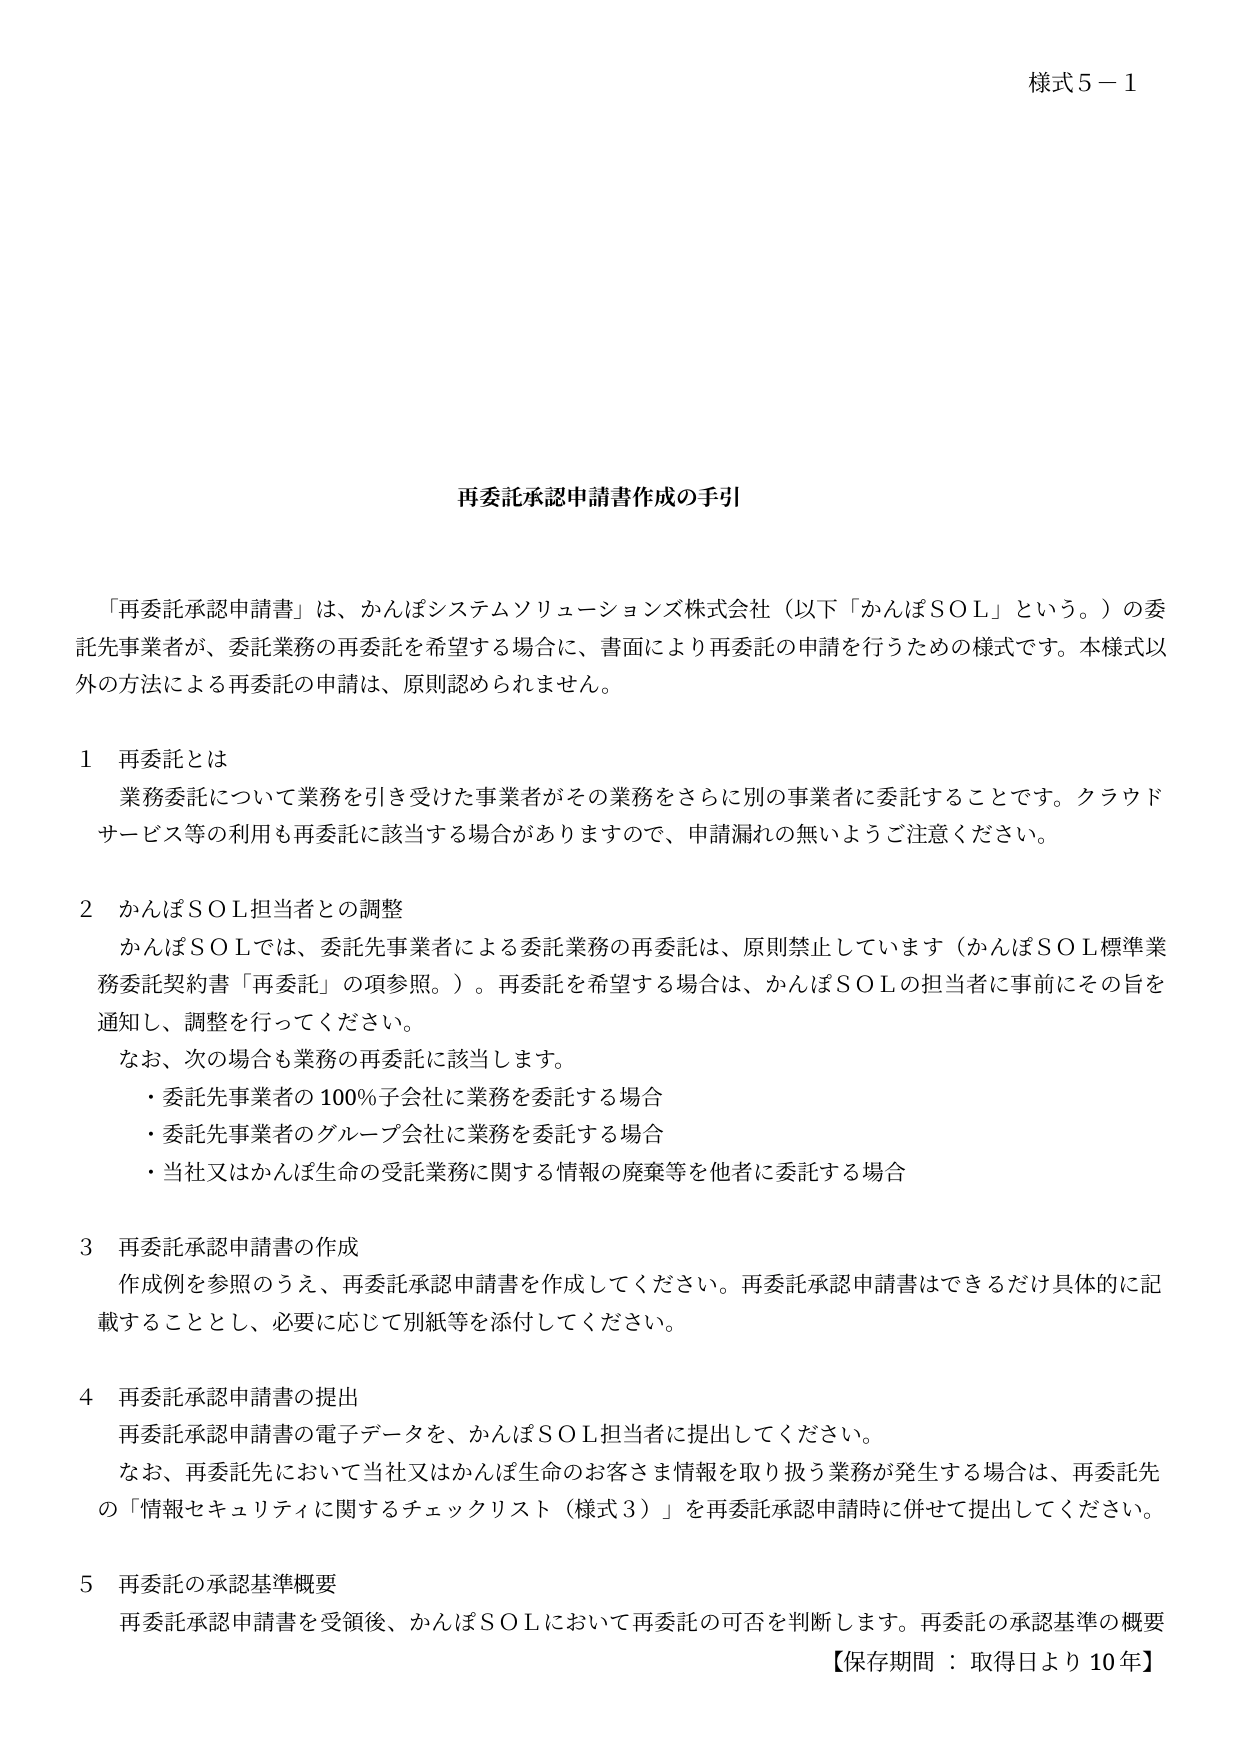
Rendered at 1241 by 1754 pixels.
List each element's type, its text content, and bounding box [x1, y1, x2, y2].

text ３ 再委託承認申請書の作成 [75, 1227, 1051, 1265]
text ・委託先事業者のグループ会社に業務を委託する場合 [97, 1115, 1167, 1152]
text ・委託先事業者の100％子会社に業務を委託する場合 [97, 1077, 1167, 1115]
text 業務委託について業務を引き受けた事業者がその業務をさらに別の事業者に委託することです。クラウドサービス等の利用も再委託に該当する場合がありますので、申請漏れの無いようご注意ください。 [75, 777, 1167, 852]
text 再委託承認申請書の電子データを、かんぽＳＯＬ担当者に提出してください。 [75, 1415, 1165, 1452]
text ・当社又はかんぽ生命の受託業務に関する情報の廃棄等を他者に委託する場合 [97, 1152, 1167, 1190]
text 「再委託承認申請書」は、かんぽシステムソリューションズ株式会社（以下「かんぽＳＯＬ」という。）の委託先事業者が、委託業務の再委託を希望する場合に、書面により再委託の申請を行うための様式です。本様式以外の方法による再委託の申請は、原則認められません。 [75, 590, 1167, 702]
text なお、次の場合も業務の再委託に該当します。 [97, 1040, 1167, 1077]
text 再委託承認申請書作成の手引 [75, 477, 1165, 552]
text かんぽＳＯＬでは、委託先事業者による委託業務の再委託は、原則禁止しています（かんぽＳＯＬ標準業務委託契約書「再委託」の項参照。）。再委託を希望する場合は、かんぽＳＯＬの担当者に事前にその旨を通知し、調整を行ってください。 [75, 927, 1167, 1040]
text ５ 再委託の承認基準概要 [75, 1565, 1165, 1602]
text ２ かんぽＳＯＬ担当者との調整 [75, 890, 1051, 927]
text ４ 再委託承認申請書の提出 [75, 1377, 1165, 1415]
text 作成例を参照のうえ、再委託承認申請書を作成してください。再委託承認申請書はできるだけ具体的に記載することとし、必要に応じて別紙等を添付してください。 [97, 1265, 1165, 1340]
text １ 再委託とは [75, 740, 1051, 777]
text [75, 1602, 1165, 1640]
text なお、再委託先において当社又はかんぽ生命のお客さま情報を取り扱う業務が発生する場合は、再委託先の「情報セキュリティに関するチェックリスト（様式３）」を再委託承認申請時に併せて提出してください。 [97, 1452, 1165, 1527]
